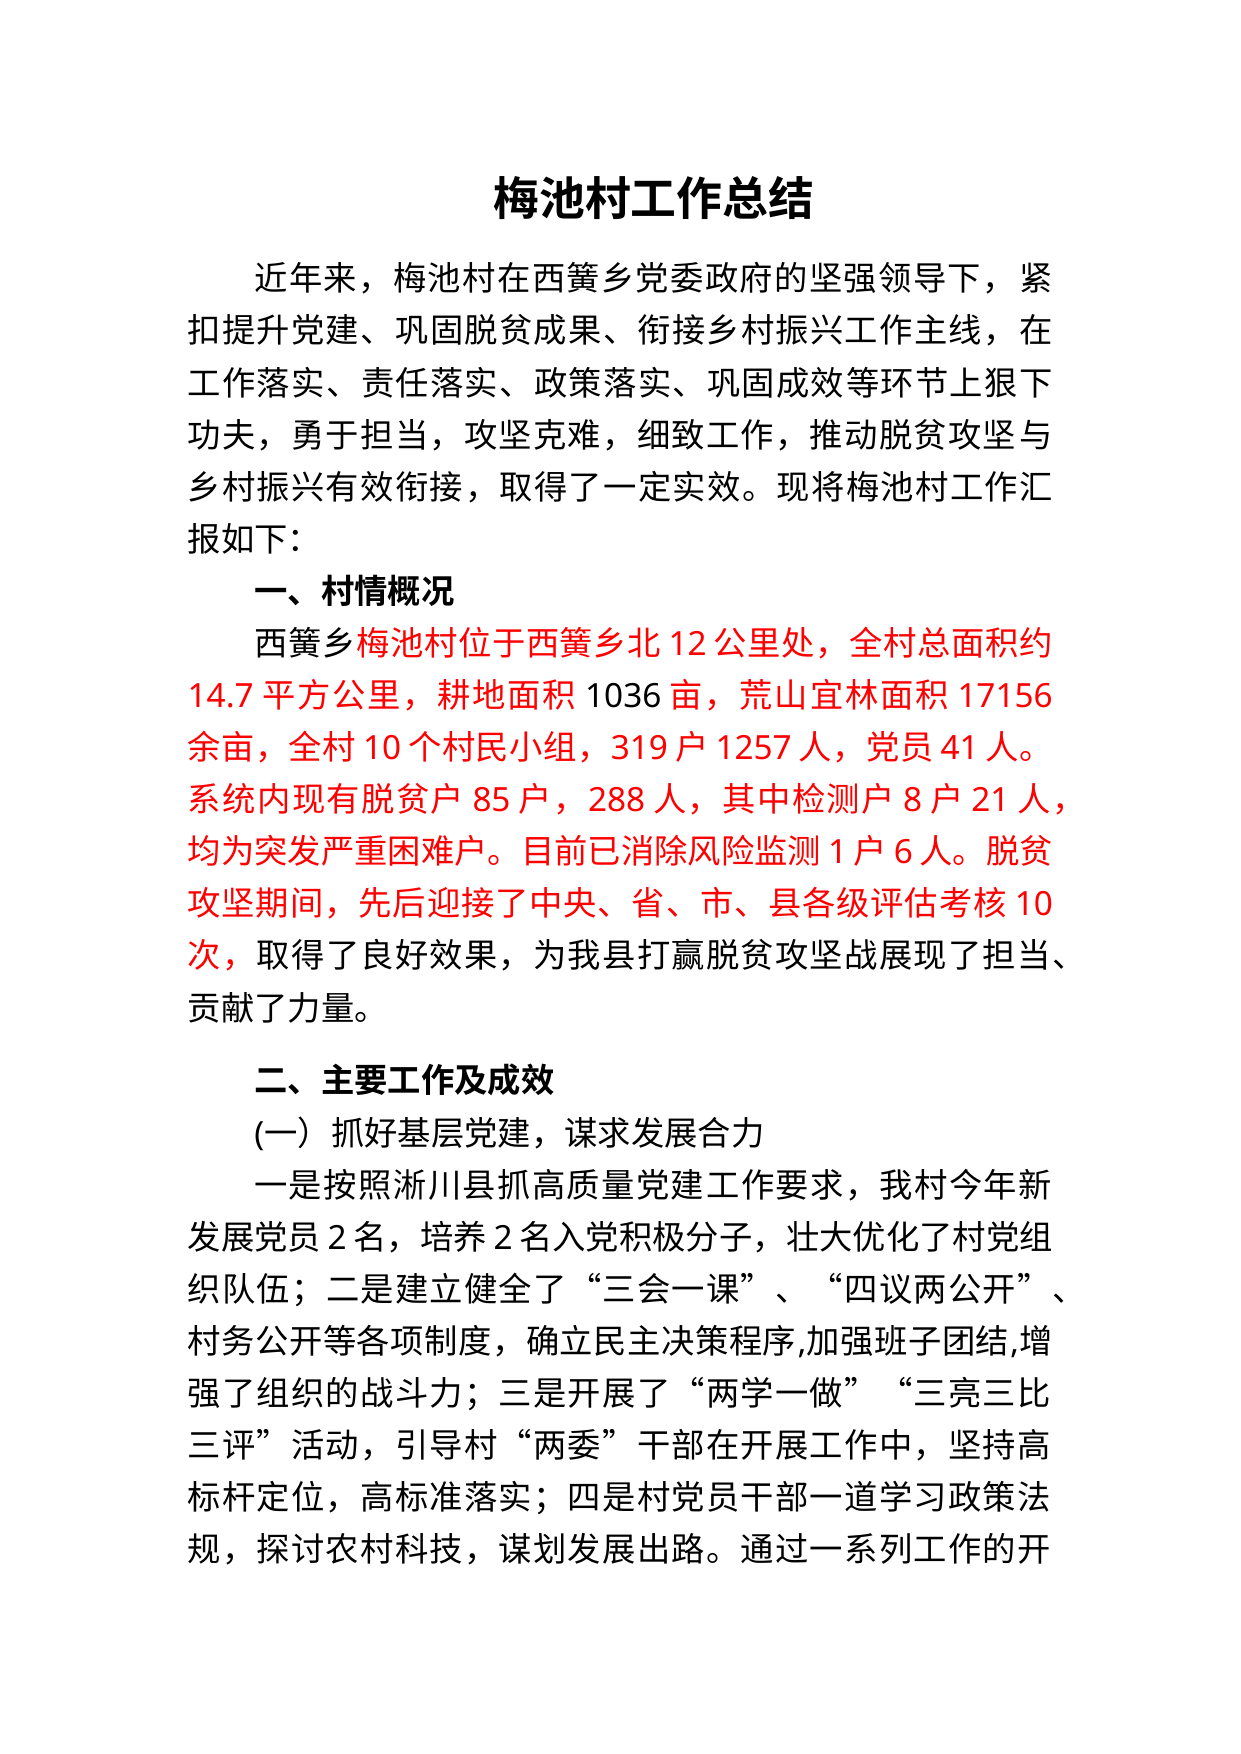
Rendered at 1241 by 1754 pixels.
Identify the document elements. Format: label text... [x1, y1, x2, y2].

text (一）抓好基层党建，谋求发展合力 [187, 1103, 1053, 1155]
text 西簧乡梅池村位于西簧乡北12公里处，全村总面积约14.7平方公里，耕地面积1036亩，荒山宜林面积17156余亩，全村10个村民小组，319户1257人，党员41人。系统内现有脱贫户85户，288人，其中检测户8户21人，均为突发严重困难户。目前已消除风险监测1户6人。脱贫攻坚期间，先后迎接了中央、省、市、县各级评估考核10次，取得了良好效果，为我县打赢脱贫攻坚战展现了担当、贡献了力量。 [187, 614, 1053, 1030]
text 近年来，梅池村在西簧乡党委政府的坚强领导下，紧扣提升党建、巩固脱贫成果、衔接乡村振兴工作主线，在工作落实、责任落实、政策落实、巩固成效等环节上狠下功夫，勇于担当，攻坚克难，细致工作，推动脱贫攻坚与乡村振兴有效衔接，取得了一定实效。现将梅池村工作汇报如下： [187, 249, 1053, 562]
text 二、主要工作及成效 [187, 1051, 1053, 1103]
text 梅池村工作总结 [254, 162, 1053, 228]
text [187, 1155, 1053, 1572]
text 一、村情概况 [187, 562, 1053, 614]
